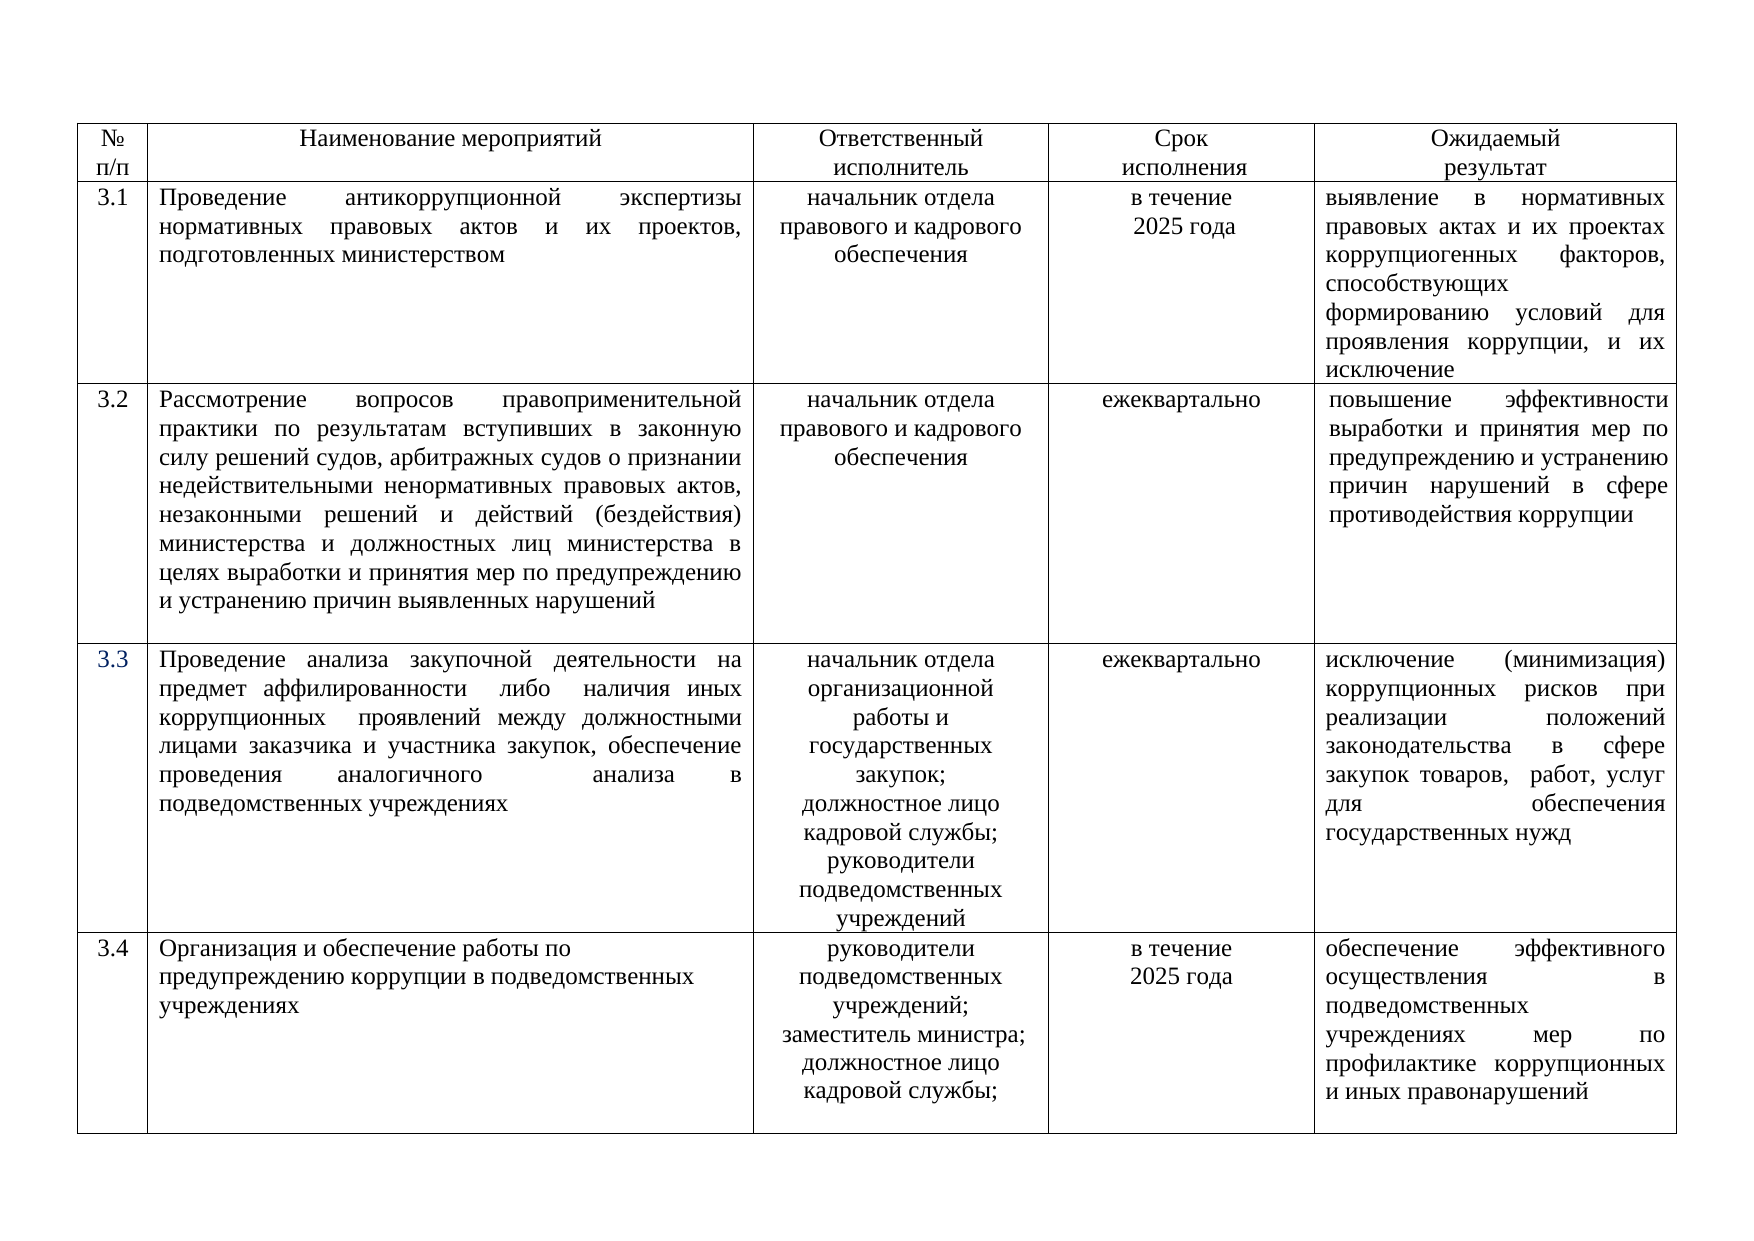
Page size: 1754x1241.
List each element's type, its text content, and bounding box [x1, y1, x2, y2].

table_cell выявление в нормативных правовых актах и их проектах коррупциогенных факторов, способствующих формированию условий для проявления коррупции, и их исключение [1315, 182, 1676, 383]
table_header Срок исполнения [1049, 124, 1314, 181]
table_cell обеспечение эффективного осуществления в подведомственных учреждениях мер по профилактике коррупционных и иных правонарушений [1315, 933, 1676, 1132]
table_header № п/п [78, 124, 147, 181]
table_cell 3.1 [78, 182, 147, 383]
table_cell в течение 2025 года [1049, 933, 1314, 1132]
table_header Наименование мероприятий [148, 124, 753, 181]
table_cell ежеквартально [1049, 644, 1314, 932]
table_cell в течение 2025 года [1049, 182, 1314, 383]
table_cell 3.2 [78, 384, 147, 643]
table_cell начальник отдела правового и кадрового обеспечения [754, 182, 1048, 383]
table_cell 3.3 [78, 644, 147, 932]
table_cell Проведение антикоррупционной экспертизы нормативных правовых актов и их проектов, подготовленных министерством [148, 182, 753, 383]
table_cell ежеквартально [1049, 384, 1314, 643]
table_cell начальник отдела организационной работы и государственных закупок; должностное лицо кадровой службы; руководители подведомственных учреждений [754, 644, 1048, 932]
table_cell руководители подведомственных учреждений; заместитель министра; должностное лицо кадровой службы; [754, 933, 1048, 1132]
table_cell 3.4 [78, 933, 147, 1132]
table_header Ответственный исполнитель [754, 124, 1048, 181]
table_cell Проведение анализа закупочной деятельности на предмет аффилированности либо наличия иных коррупционных проявлений между должностными лицами заказчика и участника закупок, обеспечение проведения аналогичного анализа в подведомственных учреждениях [148, 644, 753, 932]
table_cell повышение эффективности выработки и принятия мер по предупреждению и устранению причин нарушений в сфере противодействия коррупции [1315, 384, 1676, 643]
table_header Ожидаемый результат [1315, 124, 1676, 181]
table_cell Организация и обеспечение работы по предупреждению коррупции в подведомственных учреждениях [148, 933, 753, 1132]
table_cell начальник отдела правового и кадрового обеспечения [754, 384, 1048, 643]
table_cell исключение (минимизация) коррупционных рисков при реализации положений законодательства в сфере закупок товаров, работ, услуг для обеспечения государственных нужд [1315, 644, 1676, 932]
table_cell Рассмотрение вопросов правоприменительной практики по результатам вступивших в законную силу решений судов, арбитражных судов о признании недействительными ненормативных правовых актов, незаконными решений и действий (бездействия) министерства и должностных лиц министерства в целях выработки и принятия мер по предупреждению и устранению причин выявленных нарушений [148, 384, 753, 643]
